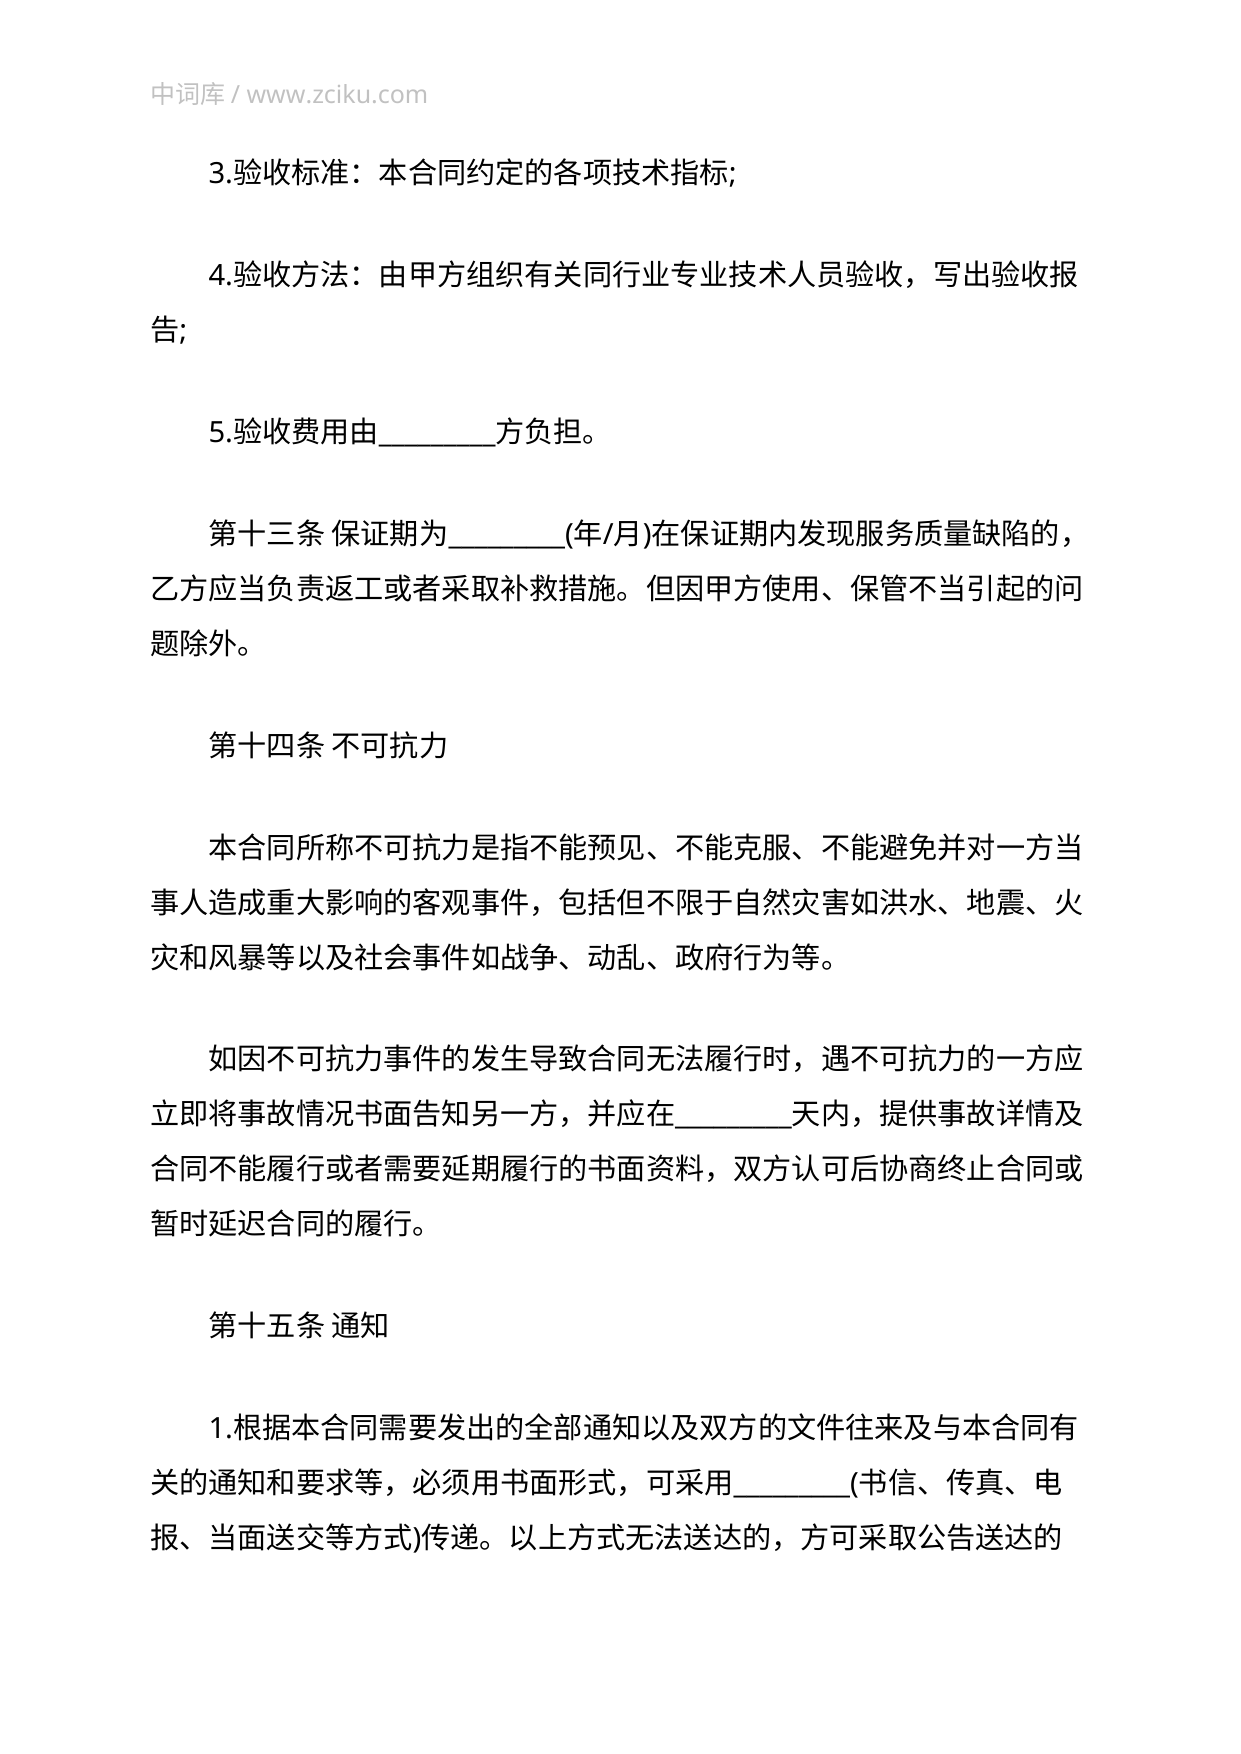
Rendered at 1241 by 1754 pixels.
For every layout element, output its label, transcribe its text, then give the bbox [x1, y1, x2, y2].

text 本合同所称不可抗力是指不能预见、不能克服、不能避免并对一方当事人造成重大影响的客观事件，包括但不限于自然灾害如洪水、地震、火灾和风暴等以及社会事件如战争、动乱、政府行为等。 [150, 824, 1090, 976]
text 第十四条 不可抗力 [150, 723, 1090, 765]
text 5.验收费用由_________方负担。 [150, 409, 1090, 451]
text 4.验收方法：由甲方组织有关同行业专业技术人员验收，写出验收报告; [150, 252, 1090, 349]
text 如因不可抗力事件的发生导致合同无法履行时，遇不可抗力的一方应立即将事故情况书面告知另一方，并应在_________天内，提供事故详情及合同不能履行或者需要延期履行的书面资料，双方认可后协商终止合同或暂时延迟合同的履行。 [150, 1036, 1090, 1243]
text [150, 1404, 1090, 1557]
text 第十五条 通知 [150, 1302, 1090, 1345]
text 第十三条 保证期为_________(年/月)在保证期内发现服务质量缺陷的，乙方应当负责返工或者采取补救措施。但因甲方使用、保管不当引起的问题除外。 [150, 511, 1090, 663]
text 3.验收标准：本合同约定的各项技术指标; [150, 150, 1090, 192]
